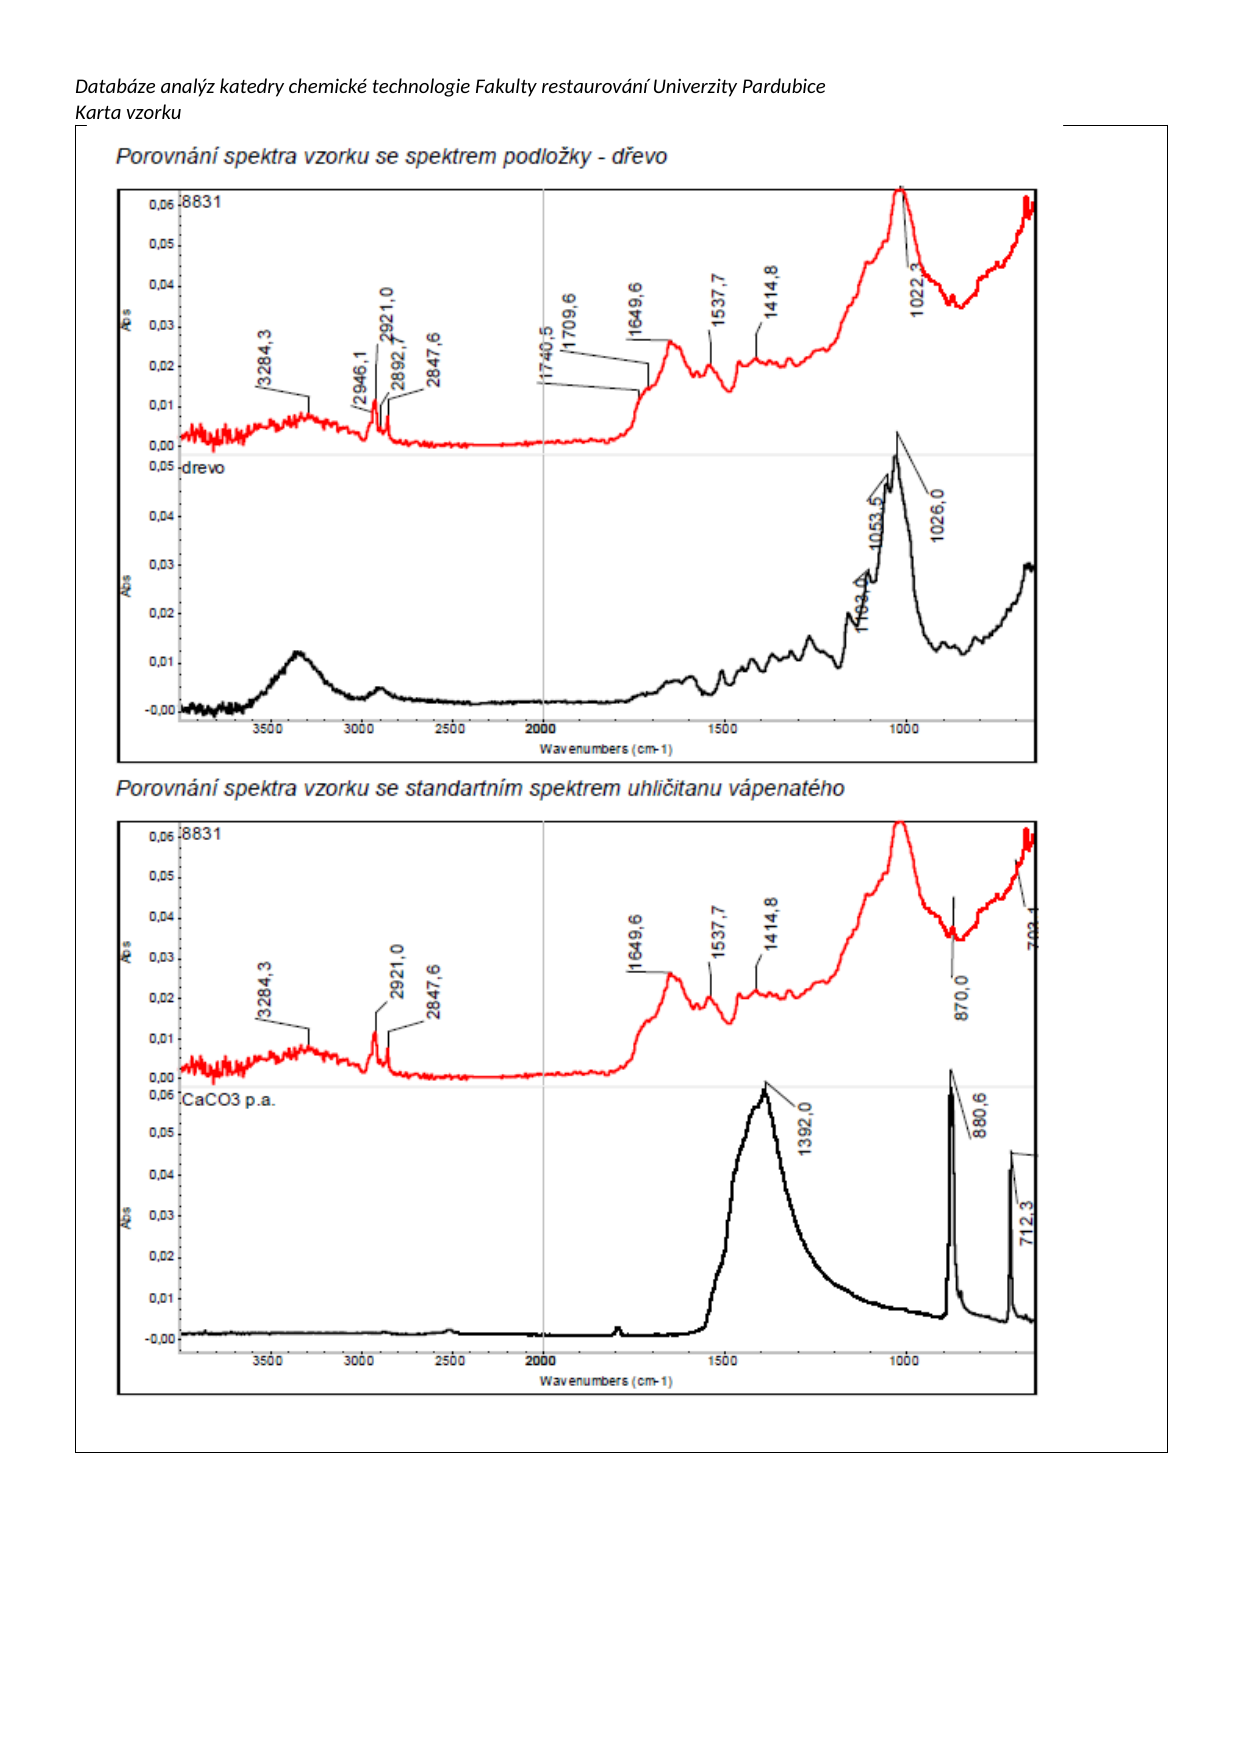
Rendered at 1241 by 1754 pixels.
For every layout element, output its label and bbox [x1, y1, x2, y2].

table_cell [76, 126, 1167, 1452]
picture [86, 125, 1064, 1424]
